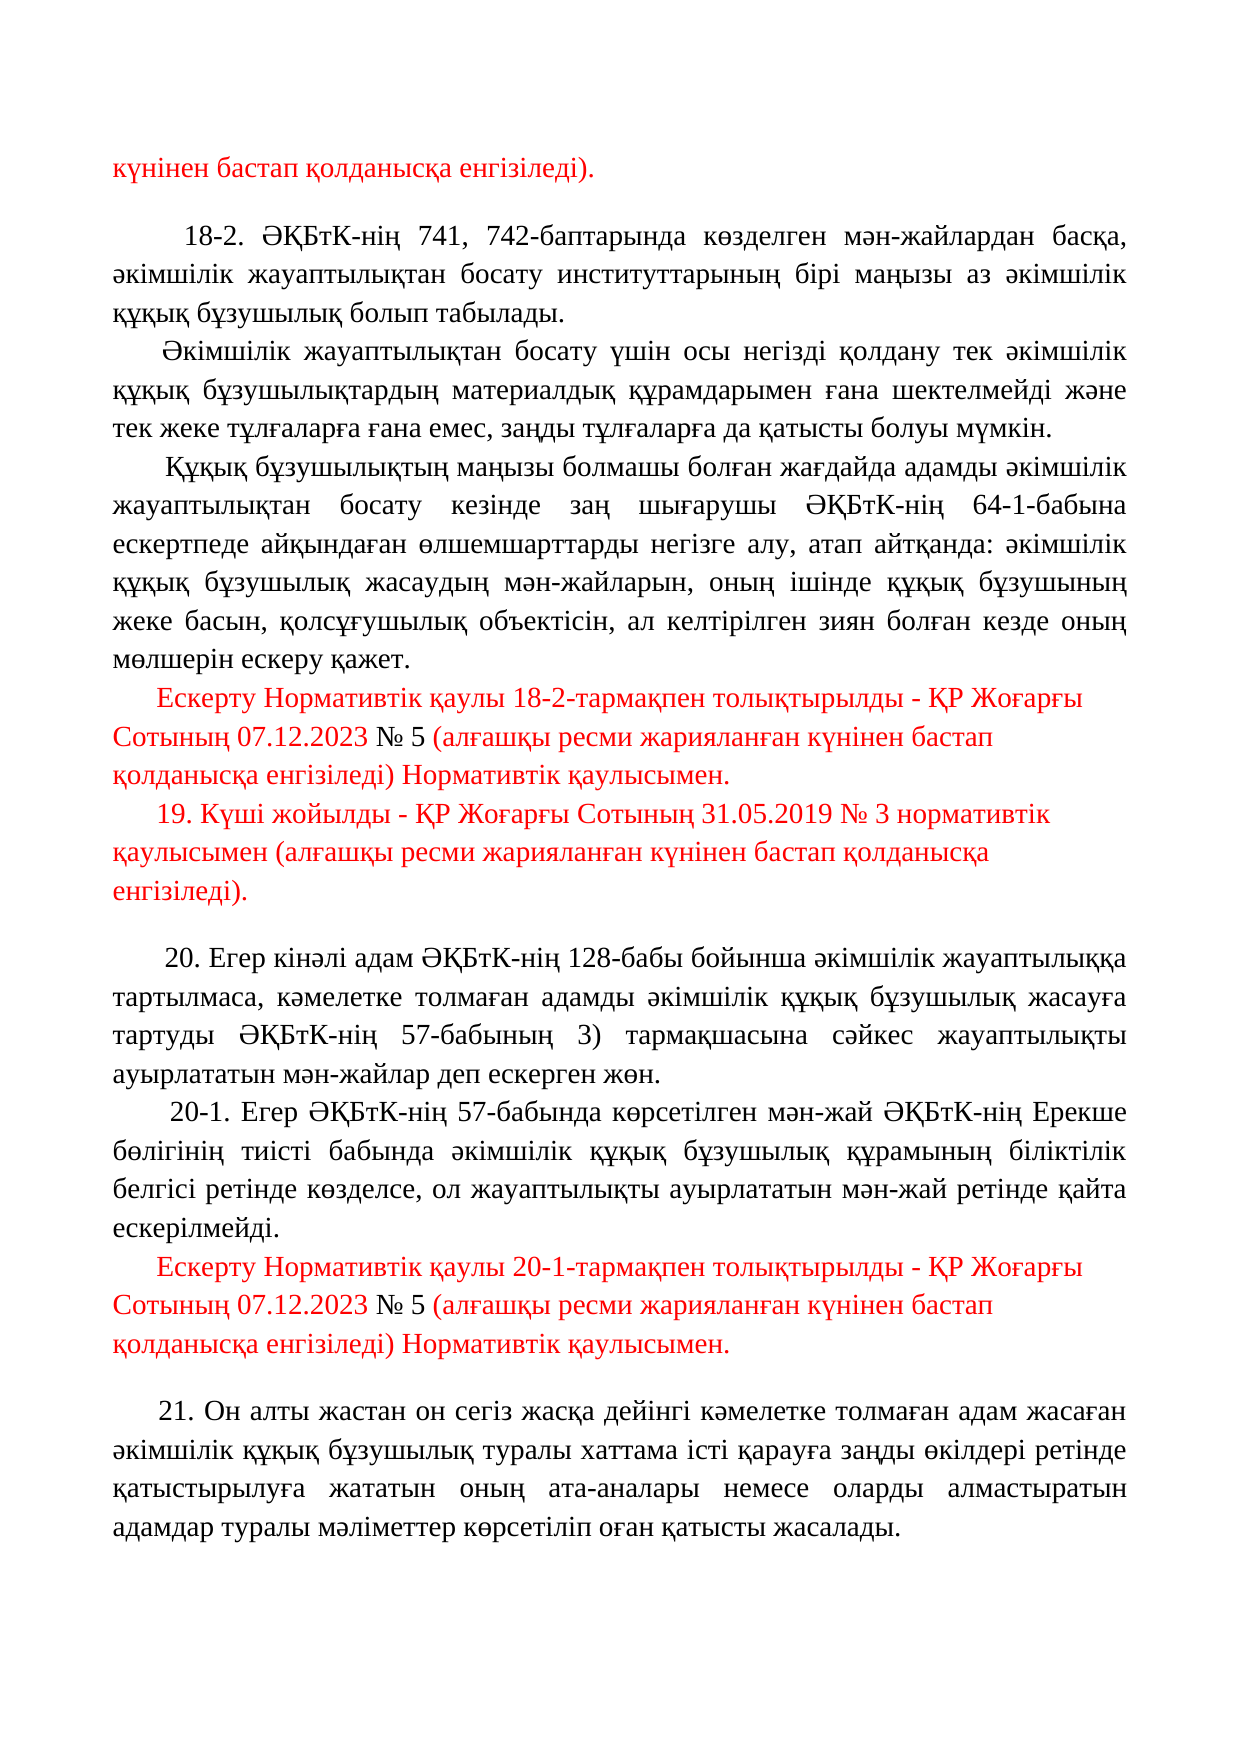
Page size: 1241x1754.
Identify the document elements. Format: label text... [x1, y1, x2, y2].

text 20-1. Егер ӘҚБтК-нің 57-бабында көрсетілген мән-жай ӘҚБтК-нің Ерекше бөлігінің тиісті бабында әкімшілік құқық бұзушылық құрамының біліктілік белгісі ретінде көзделсе, ол жауаптылықты ауырлататын мән-жай ретінде қайта ескерілмейді. [112, 1094, 1128, 1244]
text Ескерту Нормативтік қаулы 18-2-тармақпен толықтырылды - ҚР Жоғарғы Сотының 07.12.2023 № 5 (алғашқы ресми жарияланған күнінен бастап қолданысқа енгізіледі) Нормативтік қаулысымен. 19. Күші жойылды - ҚР Жоғарғы Сотының 31.05.2019 № 3 нормативтік қаулысымен (алғашқы ресми жарияланған күнінен бастап қолданысқа енгізіледі). [112, 680, 1128, 937]
text Әкімшілік жауаптылықтан босату үшін осы негізді қолдану тек әкімшілік құқық бұзушылықтардың материалдық құрамдарымен ғана шектелмейді және тек жеке тұлғаларға ғана емес, заңды тұлғаларға да қатысты болуы мүмкін. [112, 333, 1128, 444]
text 20. Егер кінәлі адам ӘҚБтК-нің 128-бабы бойынша әкімшілік жауаптылыққа тартылмаса, кәмелетке толмаған адамды әкiмшiлiк құқық бұзушылық жасауға тартуды ӘҚБтК-нің 57-бабының 3) тармақшасына сәйкес жауаптылықты ауырлататын мән-жайлар деп ескерген жөн. [112, 940, 1128, 1089]
text 21. Он алты жастан он сегіз жасқа дейінгі кәмелетке толмаған адам жасаған әкімшілік құқық бұзушылық туралы хаттама істі қарауға заңды өкілдері ретінде қатыстырылуға жататын оның ата-аналары немесе оларды алмастыратын адамдар туралы мәліметтер көрсетіліп оған қатысты жасалады. [112, 1393, 1128, 1543]
text 18-2. ӘҚБтК-нің 741, 742-баптарында көзделген мән-жайлардан басқа, әкімшілік жауаптылықтан босату институттарының бірі маңызы аз әкімшілік құқық бұзушылық болып табылады. [112, 218, 1128, 328]
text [112, 150, 1128, 214]
text Құқық бұзушылықтың маңызы болмашы болған жағдайда адамды әкімшілік жауаптылықтан босату кезінде заң шығарушы ӘҚБтК-нің 64-1-бабына ескертпеде айқындаған өлшемшарттарды негізге алу, атап айтқанда: әкімшілік құқық бұзушылық жасаудың мән-жайларын, оның ішінде құқық бұзушының жеке басын, қолсұғушылық объектісін, ал келтірілген зиян болған кезде оның мөлшерін ескеру қажет. [112, 449, 1128, 675]
text Ескерту Нормативтік қаулы 20-1-тармақпен толықтырылды - ҚР Жоғарғы Сотының 07.12.2023 № 5 (алғашқы ресми жарияланған күнінен бастап қолданысқа енгізіледі) Нормативтік қаулысымен. [112, 1249, 1128, 1389]
